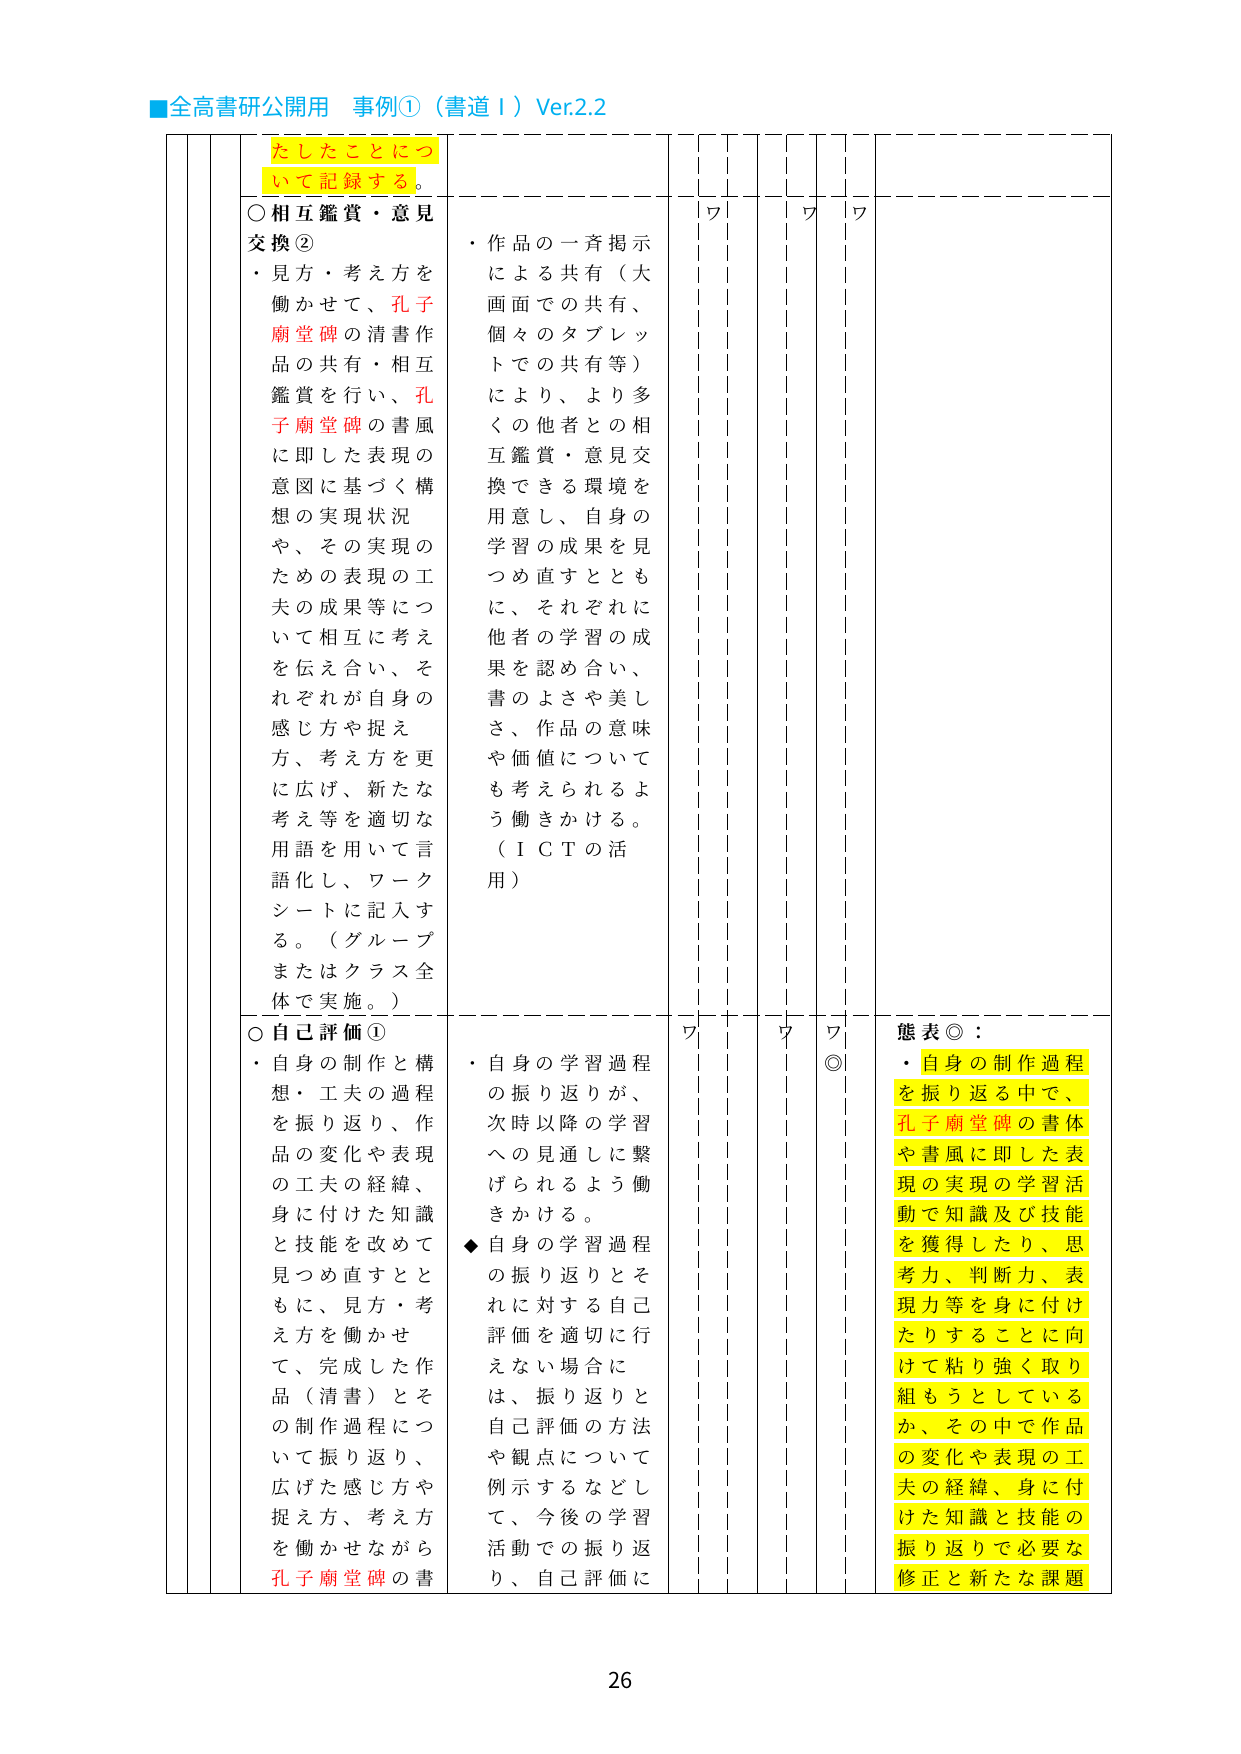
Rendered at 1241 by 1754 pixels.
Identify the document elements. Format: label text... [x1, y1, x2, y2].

table_cell ワ [787, 196, 816, 1015]
table_cell ワ [758, 1015, 787, 1592]
table_cell 〇相互鑑賞・意見交換② ・見方・考え方を働かせて、孔子廟堂碑の清書作品の共有・相互鑑賞を行い、孔子廟堂碑の書風に即した表現の意図に基づく構想の実現状況や、その実現のための表現の工夫の成果等について相互に考えを伝え合い、それぞれが自身の感じ方や捉え方、考え方を更に広げ、新たな考え等を適切な用語を用いて言語化し、ワークシートに記入する。（グループまたはクラス全体で実施。） [241, 196, 447, 1015]
table_cell [787, 134, 816, 196]
table_cell ワ [846, 196, 875, 1015]
table_cell [728, 196, 757, 1015]
table_cell 作 ● [728, 134, 757, 196]
table_cell ワ◎ [817, 1015, 846, 1592]
table_cell [698, 134, 728, 196]
table_cell [876, 196, 1111, 1015]
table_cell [448, 134, 668, 196]
table_cell [698, 1015, 728, 1592]
table_cell [669, 196, 698, 1015]
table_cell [876, 134, 1111, 196]
table_cell [669, 134, 698, 196]
table_cell [728, 1015, 757, 1592]
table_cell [448, 1015, 668, 1592]
table_cell [758, 134, 787, 196]
table_cell [846, 1015, 875, 1592]
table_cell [241, 134, 447, 196]
table_cell 観 [817, 134, 846, 196]
table_cell ワ [669, 1015, 698, 1592]
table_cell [241, 1015, 447, 1592]
table_cell [846, 134, 875, 196]
table_cell ワ [698, 196, 728, 1015]
table_cell [787, 1015, 816, 1592]
table_cell ・作品の一斉掲示による共有（大画面での共有、個々のタブレットでの共有等）により、より多くの他者との相互鑑賞・意見交換できる環境を用意し、自身の学習の成果を見つめ直すとともに、それぞれに他者の学習の成果を認め合い、書のよさや美しさ、作品の意味や価値についても考えられるよう働きかける。 （ＩＣＴの活用） [448, 196, 668, 1015]
table_cell [758, 196, 787, 1015]
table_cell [876, 1015, 1111, 1592]
table_cell [817, 196, 846, 1015]
